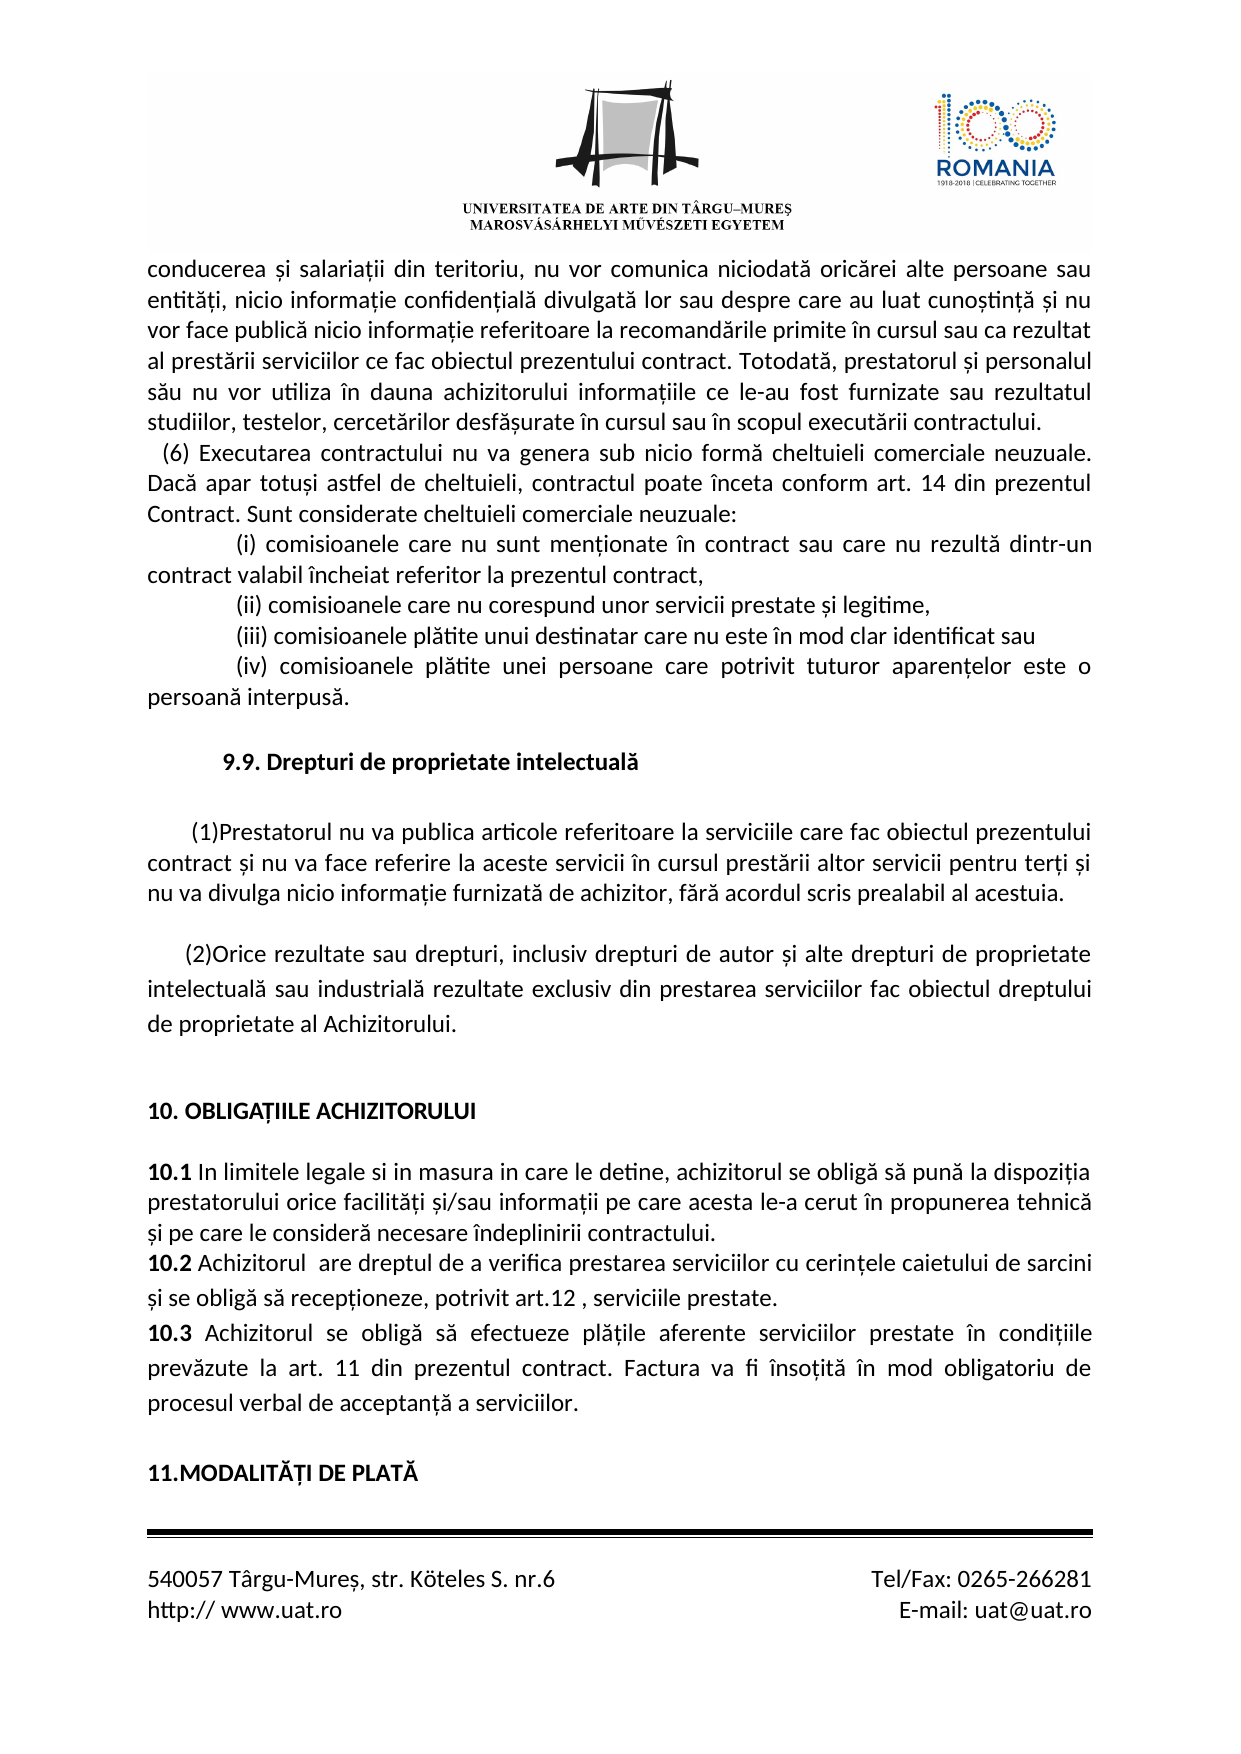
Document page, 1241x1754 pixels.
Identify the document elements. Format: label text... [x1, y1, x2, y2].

list (iv) comisioanele plătite unei persoane care potrivit tuturor aparenţelor este o persoană interpusă. [147, 650, 1093, 711]
list (6) Executarea contractului nu va genera sub nicio formă cheltuieli comerciale neuzuale. Dacă apar totuşi astfel de cheltuieli, contractul poate înceta conform art. 14 din prezentul Contract. Sunt considerate cheltuieli comerciale neuzuale: [147, 437, 1093, 528]
text 10.2 Achizitorul are dreptul de a verifica prestarea serviciilor cu cerințele caietului de sarcini și se obligă să recepţioneze, potrivit art.12 , serviciile prestate. [147, 1247, 1093, 1313]
text 10. OBLIGAŢIILE ACHIZITORULUI [147, 1095, 1093, 1125]
list (1)Prestatorul nu va publica articole referitoare la serviciile care fac obiectul prezentului contract şi nu va face referire la aceste servicii în cursul prestării altor servicii pentru terţi şi nu va divulga nicio informaţie furnizată de achizitor, fără acordul scris prealabil al acestuia. [147, 816, 1093, 908]
list (ii) comisioanele care nu corespund unor servicii prestate şi legitime, [147, 589, 1093, 620]
list (2)Orice rezultate sau drepturi, inclusiv drepturi de autor şi alte drepturi de proprietate intelectuală sau industrială rezultate exclusiv din prestarea serviciilor fac obiectul dreptului de proprietate al Achizitorului. [147, 938, 1093, 1039]
text 10.1 In limitele legale si in masura in care le detine, achizitorul se obligă să pună la dispoziţia prestatorului orice facilităţi şi/sau informaţii pe care acesta le-a cerut în propunerea tehnică şi pe care le consideră necesare îndeplinirii contractului. [147, 1156, 1093, 1247]
list (iii) comisioanele plătite unui destinatar care nu este în mod clar identificat sau [147, 620, 1093, 650]
text 11.MODALITĂŢI DE PLATĂ [147, 1457, 1093, 1488]
picture [147, 73, 1092, 254]
text 10.3 Achizitorul se obligă să efectueze plățile aferente serviciilor prestate în condiţiile prevăzute la art. 11 din prezentul contract. Factura va fi însoţită în mod obligatoriu de procesul verbal de acceptanță a serviciilor. [147, 1317, 1093, 1418]
list (i) comisioanele care nu sunt menţionate în contract sau care nu rezultă dintr-un contract valabil încheiat referitor la prezentul contract, [147, 528, 1093, 589]
text 9.9. Drepturi de proprietate intelectuală [147, 746, 1093, 777]
